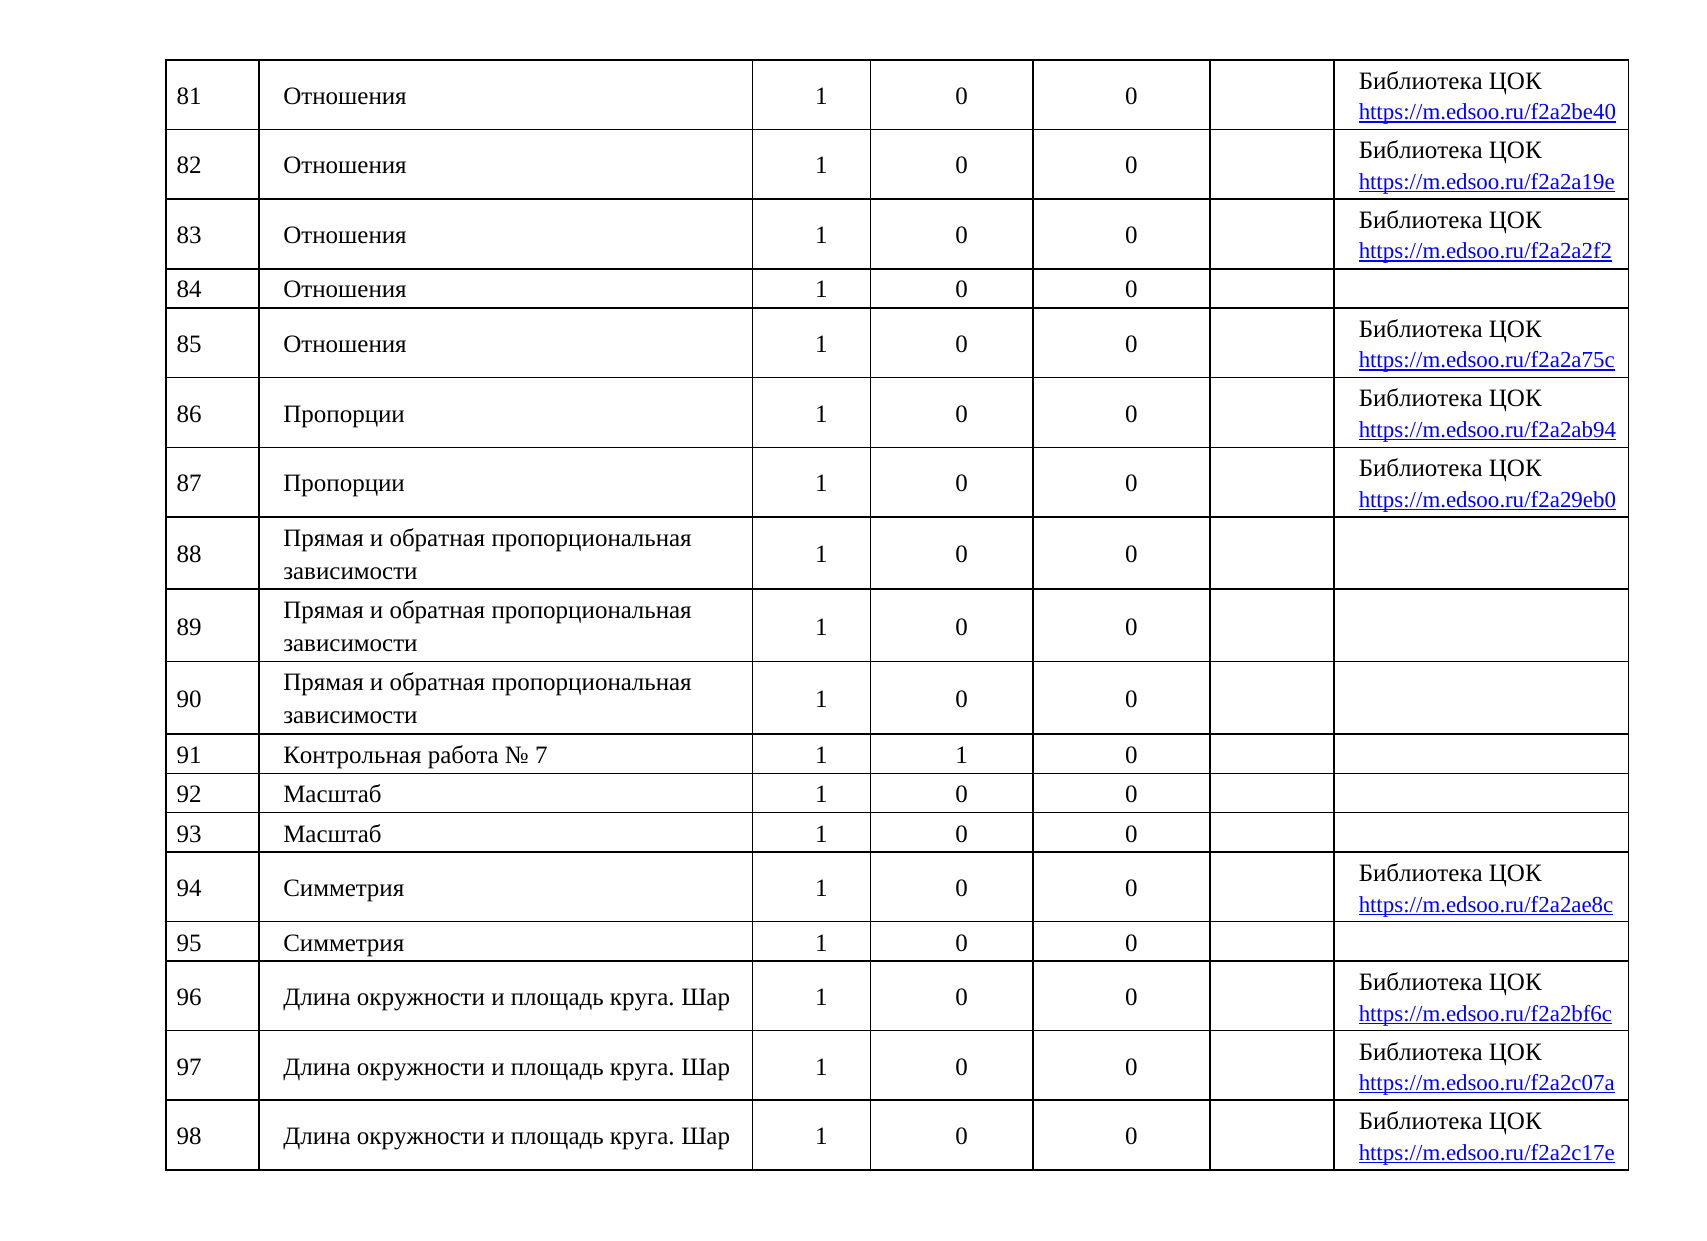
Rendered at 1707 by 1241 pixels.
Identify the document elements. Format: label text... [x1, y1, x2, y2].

table_cell Масштаб [260, 774, 752, 812]
table_cell 0 [871, 662, 1032, 733]
table_cell Отношения [260, 200, 752, 268]
table_cell 1 [753, 448, 870, 516]
table_cell 1 [753, 1101, 870, 1169]
table_cell [1335, 662, 1628, 733]
table_cell 0 [1034, 962, 1209, 1030]
table_cell [1211, 1031, 1333, 1099]
table_cell 0 [871, 309, 1032, 377]
table_cell Отношения [260, 61, 752, 129]
table_cell 1 [871, 735, 1032, 772]
table_cell 1 [753, 735, 870, 772]
table_cell [1211, 518, 1333, 588]
table_cell 1 [753, 270, 870, 307]
table_cell 1 [753, 662, 870, 733]
table_cell 0 [1034, 309, 1209, 377]
table_cell 0 [1034, 130, 1209, 198]
table_cell 0 [1034, 1031, 1209, 1099]
table_cell Масштаб [260, 813, 752, 851]
table_cell 83 [167, 200, 258, 268]
table_cell Прямая и обратная пропорциональная зависимости [260, 518, 752, 588]
table_cell 92 [167, 774, 258, 812]
table_cell Пропорции [260, 448, 752, 516]
table_cell Длина окружности и площадь круга. Шар [260, 962, 752, 1030]
table_cell [1211, 270, 1333, 307]
table_cell 87 [167, 448, 258, 516]
table_cell 1 [753, 853, 870, 921]
table_cell 0 [1034, 200, 1209, 268]
table_cell [1211, 774, 1333, 812]
table_cell 1 [753, 378, 870, 446]
table_cell Прямая и обратная пропорциональная зависимости [260, 662, 752, 733]
table_cell [1335, 735, 1628, 772]
table_cell 0 [871, 200, 1032, 268]
table_cell 0 [871, 518, 1032, 588]
table_cell [1335, 922, 1628, 960]
table_cell Отношения [260, 270, 752, 307]
table_cell Библиотека ЦОК https://m.edsoo.ru/f2a2bf6c [1335, 962, 1628, 1030]
table_cell [1335, 590, 1628, 661]
table_cell 86 [167, 378, 258, 446]
table_cell [1211, 813, 1333, 851]
table_cell 1 [753, 61, 870, 129]
table_cell [1211, 853, 1333, 921]
table_cell 93 [167, 813, 258, 851]
table_cell 96 [167, 962, 258, 1030]
table_cell Библиотека ЦОК https://m.edsoo.ru/f2a2a19e [1335, 130, 1628, 198]
table_cell 0 [1034, 61, 1209, 129]
table_cell 0 [871, 270, 1032, 307]
table_cell 0 [871, 922, 1032, 960]
table_cell 0 [1034, 590, 1209, 661]
table_cell 85 [167, 309, 258, 377]
table_cell 1 [753, 813, 870, 851]
table_cell Длина окружности и площадь круга. Шар [260, 1031, 752, 1099]
table_cell 0 [871, 378, 1032, 446]
table_cell 0 [871, 61, 1032, 129]
table_cell 84 [167, 270, 258, 307]
table_cell Прямая и обратная пропорциональная зависимости [260, 590, 752, 661]
table_cell Библиотека ЦОК https://m.edsoo.ru/f2a2ae8c [1335, 853, 1628, 921]
table_cell 0 [1034, 378, 1209, 446]
table_cell Библиотека ЦОК https://m.edsoo.ru/f2a2ab94 [1335, 378, 1628, 446]
table_cell [1211, 962, 1333, 1030]
table_cell Отношения [260, 309, 752, 377]
table_cell 1 [753, 922, 870, 960]
table_cell [1335, 774, 1628, 812]
table_cell 97 [167, 1031, 258, 1099]
table_cell 0 [871, 813, 1032, 851]
table_cell Длина окружности и площадь круга. Шар [260, 1101, 752, 1169]
table_cell 89 [167, 590, 258, 661]
table_cell [1211, 448, 1333, 516]
table_cell [1211, 130, 1333, 198]
table_cell 0 [871, 1031, 1032, 1099]
table_cell 82 [167, 130, 258, 198]
table_cell 0 [1034, 922, 1209, 960]
table_cell [1335, 813, 1628, 851]
table_cell Симметрия [260, 922, 752, 960]
table_cell 1 [753, 1031, 870, 1099]
table_cell 98 [167, 1101, 258, 1169]
table_cell 0 [871, 590, 1032, 661]
table_cell [1211, 590, 1333, 661]
table_cell Библиотека ЦОК https://m.edsoo.ru/f2a2a2f2 [1335, 200, 1628, 268]
table_cell Контрольная работа № 7 [260, 735, 752, 772]
table_cell 0 [1034, 735, 1209, 772]
table_cell 0 [871, 962, 1032, 1030]
table_cell 0 [1034, 448, 1209, 516]
table_cell 0 [871, 130, 1032, 198]
table_cell [1211, 662, 1333, 733]
table_cell 0 [871, 1101, 1032, 1169]
table_cell 91 [167, 735, 258, 772]
table_cell 0 [1034, 813, 1209, 851]
table_cell 94 [167, 853, 258, 921]
table_cell 0 [871, 853, 1032, 921]
table_cell [1211, 1101, 1333, 1169]
table_cell 0 [1034, 774, 1209, 812]
table_cell [1211, 735, 1333, 772]
table_cell 0 [1034, 662, 1209, 733]
table_cell 1 [753, 518, 870, 588]
table_cell 1 [753, 309, 870, 377]
table_cell Симметрия [260, 853, 752, 921]
table_cell [1335, 270, 1628, 307]
table_cell 1 [753, 130, 870, 198]
table_cell [1211, 61, 1333, 129]
table_cell Отношения [260, 130, 752, 198]
table_cell 0 [1034, 270, 1209, 307]
table_cell Библиотека ЦОК https://m.edsoo.ru/f2a2c17e [1335, 1101, 1628, 1169]
table_cell 0 [1034, 853, 1209, 921]
table_cell [1211, 200, 1333, 268]
table_cell Библиотека ЦОК https://m.edsoo.ru/f2a2be40 [1335, 61, 1628, 129]
table_cell Библиотека ЦОК https://m.edsoo.ru/f2a2c07a [1335, 1031, 1628, 1099]
table_cell 0 [871, 448, 1032, 516]
table_cell [1211, 378, 1333, 446]
table_cell 1 [753, 200, 870, 268]
table_cell 1 [753, 590, 870, 661]
table_cell 88 [167, 518, 258, 588]
table_cell 0 [871, 774, 1032, 812]
table_cell 0 [1034, 518, 1209, 588]
table_cell [1335, 518, 1628, 588]
table_cell Библиотека ЦОК https://m.edsoo.ru/f2a29eb0 [1335, 448, 1628, 516]
table_cell [1211, 922, 1333, 960]
table_cell 1 [753, 774, 870, 812]
table_cell Библиотека ЦОК https://m.edsoo.ru/f2a2a75c [1335, 309, 1628, 377]
table_cell 1 [753, 962, 870, 1030]
table_cell 95 [167, 922, 258, 960]
table_cell [1211, 309, 1333, 377]
table_cell Пропорции [260, 378, 752, 446]
table_cell 81 [167, 61, 258, 129]
table_cell 90 [167, 662, 258, 733]
table_cell 0 [1034, 1101, 1209, 1169]
